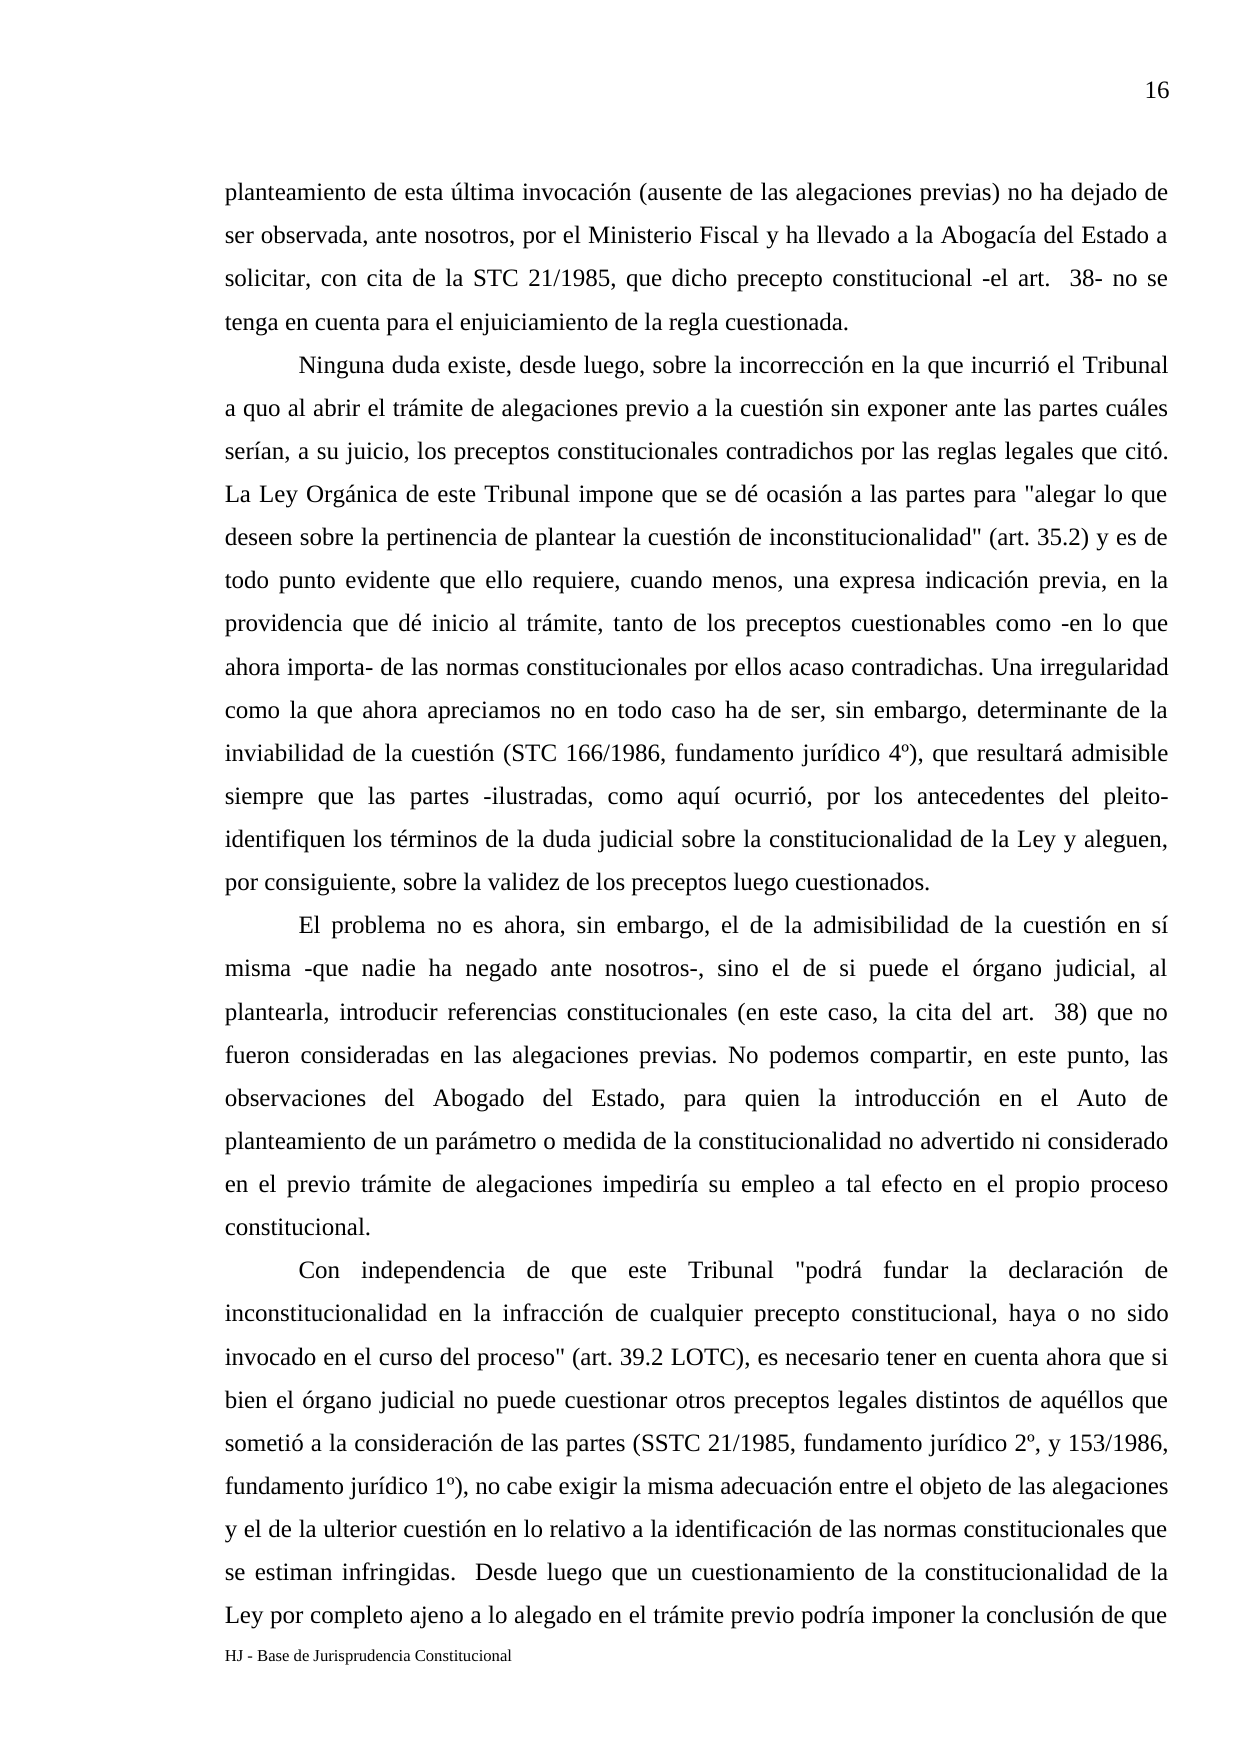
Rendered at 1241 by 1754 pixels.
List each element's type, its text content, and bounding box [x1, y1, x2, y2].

text El problema no es ahora, sin embargo, el de la admisibilidad de la cuestión en sí misma -que nadie ha negado ante nosotros-, sino el de si puede el órgano judicial, al plantearla, introducir referencias constitucionales (en este caso, la cita del art. 38) que no fueron consideradas en las alegaciones previas. No podemos compartir, en este punto, las observaciones del Abogado del Estado, para quien la introducción en el Auto de planteamiento de un parámetro o medida de la constitucionalidad no advertido ni considerado en el previo trámite de alegaciones impediría su empleo a tal efecto en el propio proceso constitucional. [224, 910, 1169, 1241]
text Ninguna duda existe, desde luego, sobre la incorrección en la que incurrió el Tribunal a quo al abrir el trámite de alegaciones previo a la cuestión sin exponer ante las partes cuáles serían, a su juicio, los preceptos constitucionales contradichos por las reglas legales que citó. La Ley Orgánica de este Tribunal impone que se dé ocasión a las partes para "alegar lo que deseen sobre la pertinencia de plantear la cuestión de inconstitucionalidad" (art. 35.2) y es de todo punto evidente que ello requiere, cuando menos, una expresa indicación previa, en la providencia que dé inicio al trámite, tanto de los preceptos cuestionables como -en lo que ahora importa- de las normas constitucionales por ellos acaso contradichas. Una irregularidad como la que ahora apreciamos no en todo caso ha de ser, sin embargo, determinante de la inviabilidad de la cuestión (STC 166/1986, fundamento jurídico 4º), que resultará admisible siempre que las partes -ilustradas, como aquí ocurrió, por los antecedentes del pleito- identifiquen los términos de la duda judicial sobre la constitucionalidad de la Ley y aleguen, por consiguiente, sobre la validez de los preceptos luego cuestionados. [224, 350, 1169, 896]
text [224, 1255, 1169, 1629]
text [224, 177, 1169, 335]
